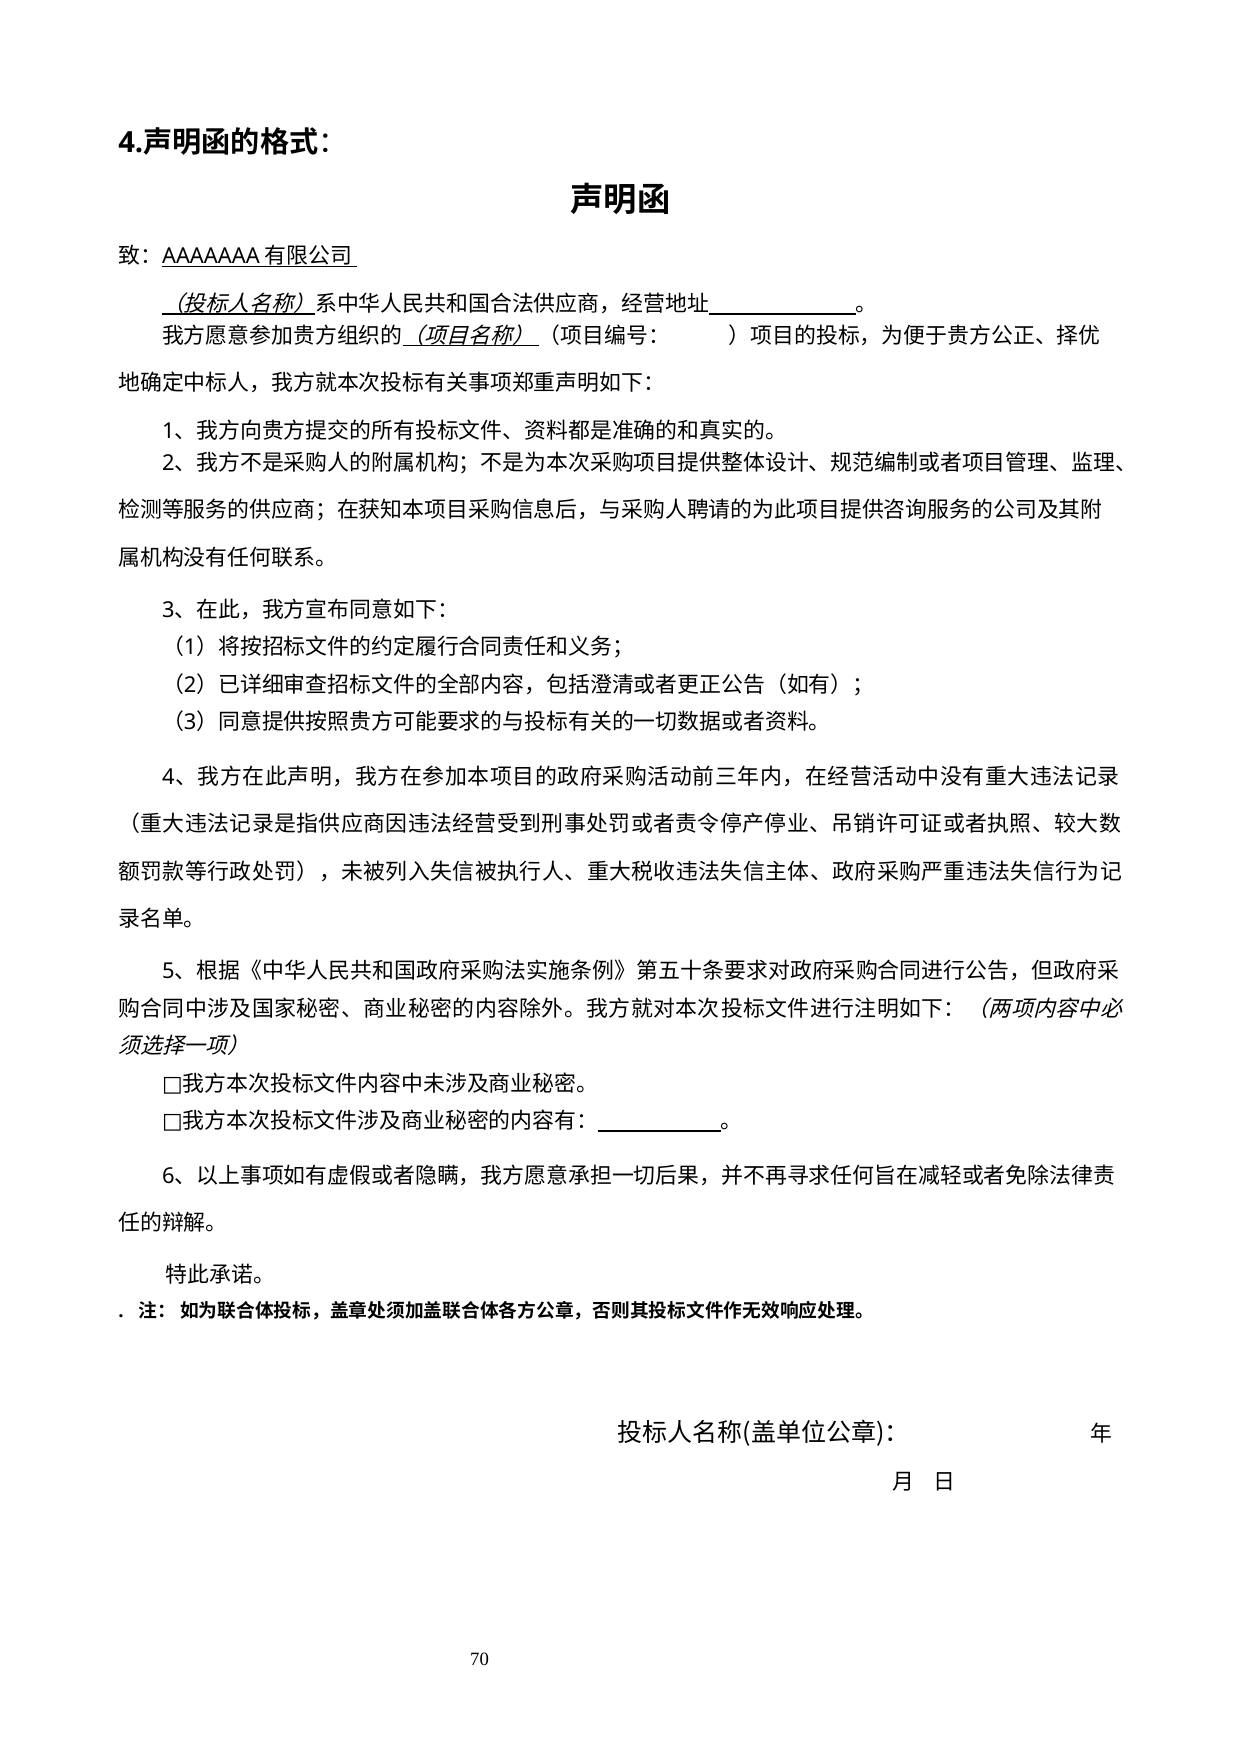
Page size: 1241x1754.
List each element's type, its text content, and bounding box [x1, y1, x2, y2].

text □我方本次投标文件内容中未涉及商业秘密。 [118, 1061, 1122, 1099]
text □我方本次投标文件涉及商业秘密的内容有： 。 [118, 1099, 1122, 1136]
text 特此承诺。 [133, 1253, 1122, 1290]
text 4、我方在此声明，我方在参加本项目的政府采购活动前三年内，在经营活动中没有重大违法记录（重大违法记录是指供应商因违法经营受到刑事处罚或者责令停产停业、吊销许可证或者执照、较大数额罚款等行政处罚），未被列入失信被执行人、重大税收违法失信主体、政府采购严重违法失信行为记录名单。 [118, 759, 1122, 933]
text 投标人名称(盖单位公章)： 年 月 日 [604, 1412, 1122, 1496]
text 1、我方向贵方提交的所有投标文件、资料都是准确的和真实的。 [118, 413, 1122, 444]
text 4.声明函的格式： [118, 118, 1122, 161]
text 声明函 [118, 173, 1122, 221]
text （投标人名称）系中华人民共和国合法供应商，经营地址 。 [118, 286, 1122, 318]
text 2、我方不是采购人的附属机构；不是为本次采购项目提供整体设计、规范编制或者项目管理、监理、检测等服务的供应商；在获知本项目采购信息后，与采购人聘请的为此项目提供咨询服务的公司及其附属机构没有任何联系。 [118, 444, 1122, 571]
text （3）同意提供按照贵方可能要求的与投标有关的一切数据或者资料。 [118, 699, 1122, 737]
text 我方愿意参加贵方组织的（项目名称） （项目编号： ）项目的投标，为便于贵方公正、择优地确定中标人，我方就本次投标有关事项郑重声明如下： [118, 318, 1122, 397]
text . 注： 如为联合体投标，盖章处须加盖联合体各方公章，否则其投标文件作无效响应处理。 [118, 1296, 1122, 1323]
text （2）已详细审查招标文件的全部内容，包括澄清或者更正公告（如有）； [118, 662, 1122, 699]
text 致：AAAAAAA有限公司 [118, 238, 1122, 270]
text 6、以上事项如有虚假或者隐瞒，我方愿意承担一切后果，并不再寻求任何旨在减轻或者免除法律责任的辩解。 [118, 1158, 1122, 1237]
text 3、在此，我方宣布同意如下： [118, 587, 1122, 624]
text （1）将按招标文件的约定履行合同责任和义务； [118, 624, 1122, 662]
text 5、根据《中华人民共和国政府采购法实施条例》第五十条要求对政府采购合同进行公告，但政府采购合同中涉及国家秘密、商业秘密的内容除外。我方就对本次投标文件进行注明如下：（两项内容中必须选择一项） [118, 949, 1122, 1061]
